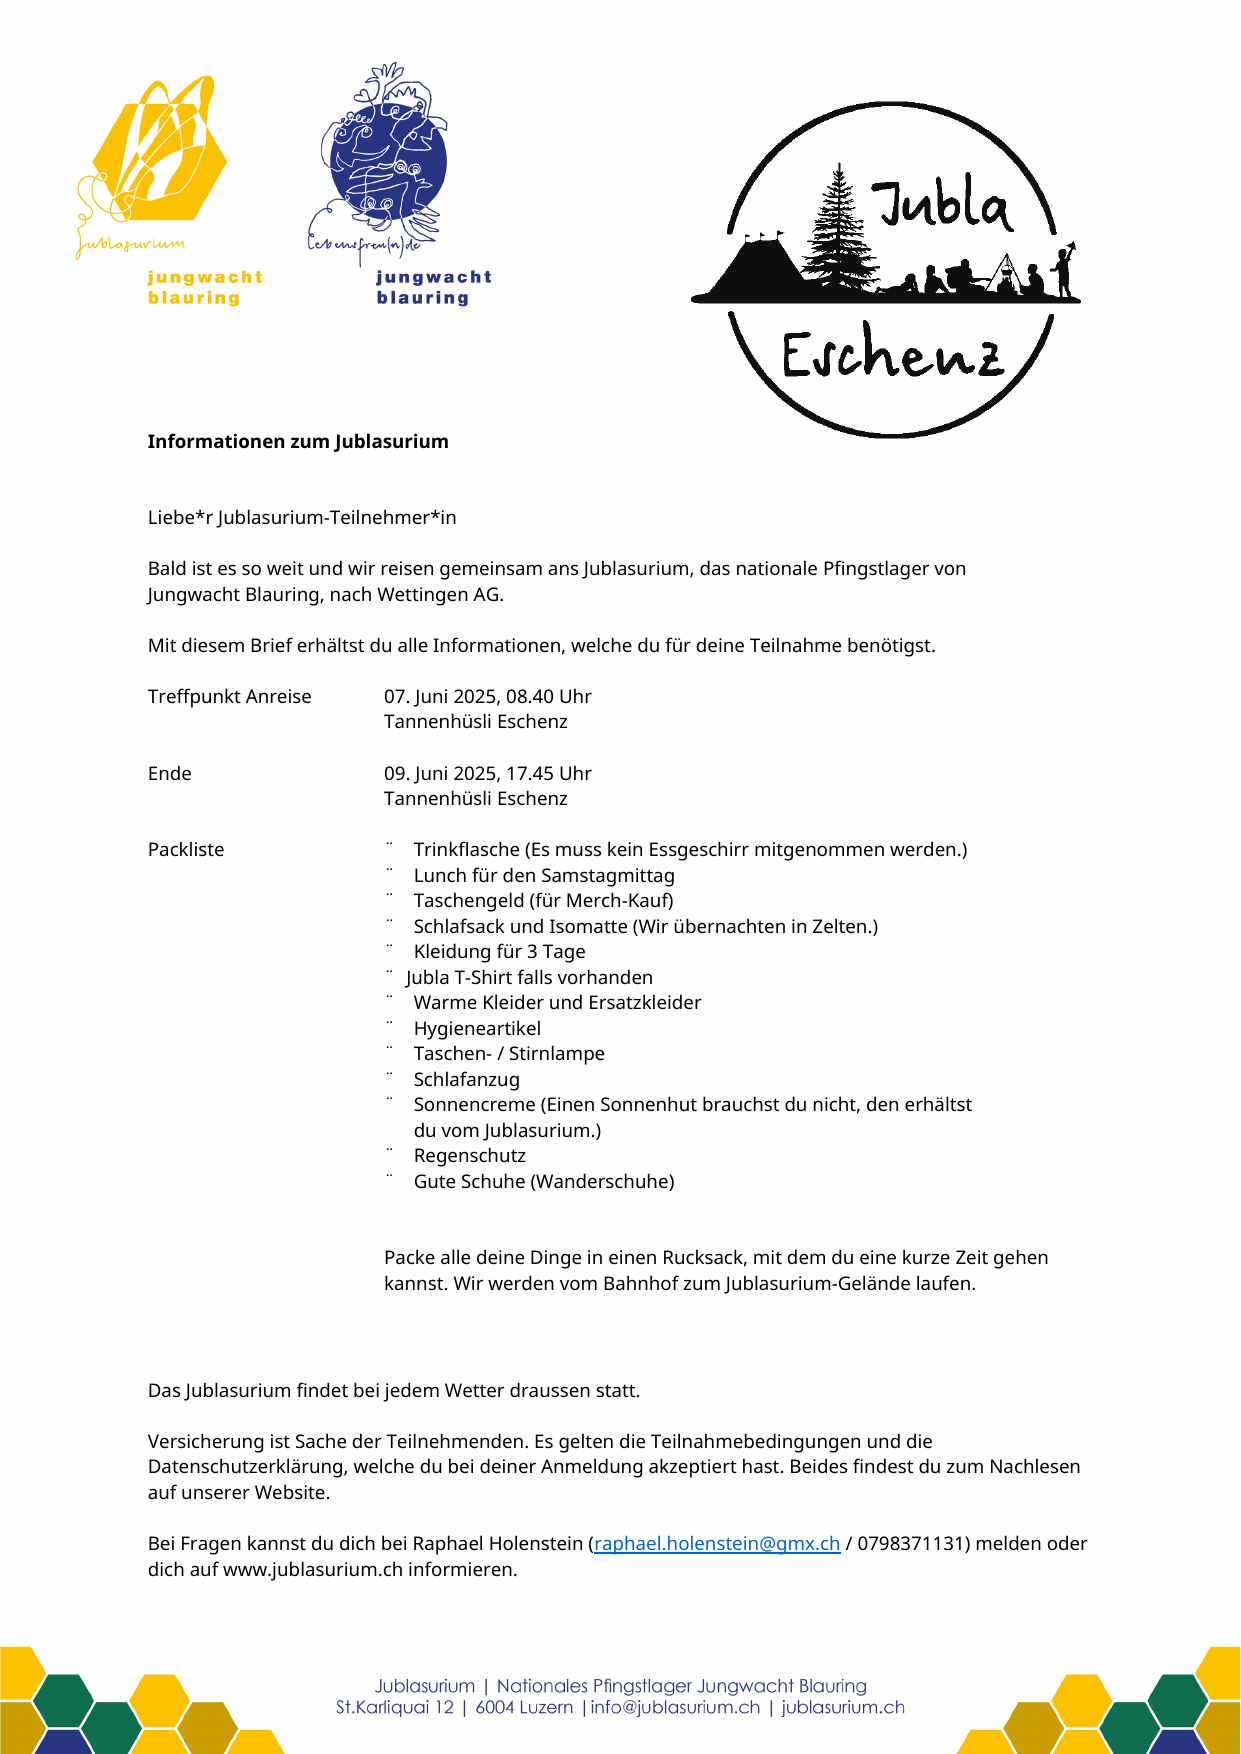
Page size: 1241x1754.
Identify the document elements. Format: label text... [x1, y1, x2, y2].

text ¨ Gute Schuhe (Wanderschuhe) [384, 1168, 1093, 1194]
text Ende 09. Juni 2025, 17.45 Uhr [148, 760, 1093, 785]
text ¨ Sonnencreme (Einen Sonnenhut brauchst du nicht, den erhältst du vom Jublasurium.) [384, 1092, 1093, 1143]
text Tannenhüsli Eschenz [148, 709, 1093, 734]
text ¨ Jubla T-Shirt falls vorhanden [384, 964, 1093, 989]
text Informationen zum Jublasurium [148, 428, 1093, 453]
picture [0, 0, 1241, 1754]
text ¨ Regenschutz [384, 1143, 1093, 1168]
text Versicherung ist Sache der Teilnehmenden. Es gelten die Teilnahmebedingungen und die Datenschutzerklärung, welche du bei deiner Anmeldung akzeptiert hast. Beides findest du zum Nachlesen auf unserer Website. [148, 1428, 1093, 1505]
text Mit diesem Brief erhältst du alle Informationen, welche du für deine Teilnahme benötigst. [148, 632, 1093, 658]
text Treffpunkt Anreise 07. Juni 2025, 08.40 Uhr [148, 683, 1093, 709]
text Das Jublasurium findet bei jedem Wetter draussen statt. [148, 1377, 1093, 1403]
text ¨ Hygieneartikel [384, 1015, 1093, 1041]
text ¨ Lunch für den Samstagmittag [384, 862, 1093, 887]
text Liebe*r Jublasurium-Teilnehmer*in [148, 504, 1093, 530]
text ¨ Schlafsack und Isomatte (Wir übernachten in Zelten.) [384, 913, 1093, 938]
text ¨ Taschen- / Stirnlampe [384, 1041, 1093, 1066]
text Packe alle deine Dinge in einen Rucksack, mit dem du eine kurze Zeit gehen kannst. Wir werden vom Bahnhof zum Jublasurium-Gelände laufen. [148, 1245, 1093, 1296]
text ¨ Warme Kleider und Ersatzkleider [384, 989, 1093, 1015]
text Packliste ¨ Trinkflasche (Es muss kein Essgeschirr mitgenommen werden.) [148, 836, 1093, 862]
text Bei Fragen kannst du dich bei Raphael Holenstein (raphael.holenstein@gmx.ch / 0798371131) melden oder dich auf www.jublasurium.ch informieren. [148, 1530, 1093, 1581]
text ¨ Schlafanzug [384, 1066, 1093, 1092]
text Bald ist es so weit und wir reisen gemeinsam ans Jublasurium, das nationale Pfingstlager von Jungwacht Blauring, nach Wettingen AG. [148, 556, 1093, 607]
text ¨ Kleidung für 3 Tage [384, 938, 1093, 964]
text Tannenhüsli Eschenz [148, 785, 1093, 811]
text ¨ Taschengeld (für Merch-Kauf) [384, 887, 1093, 913]
